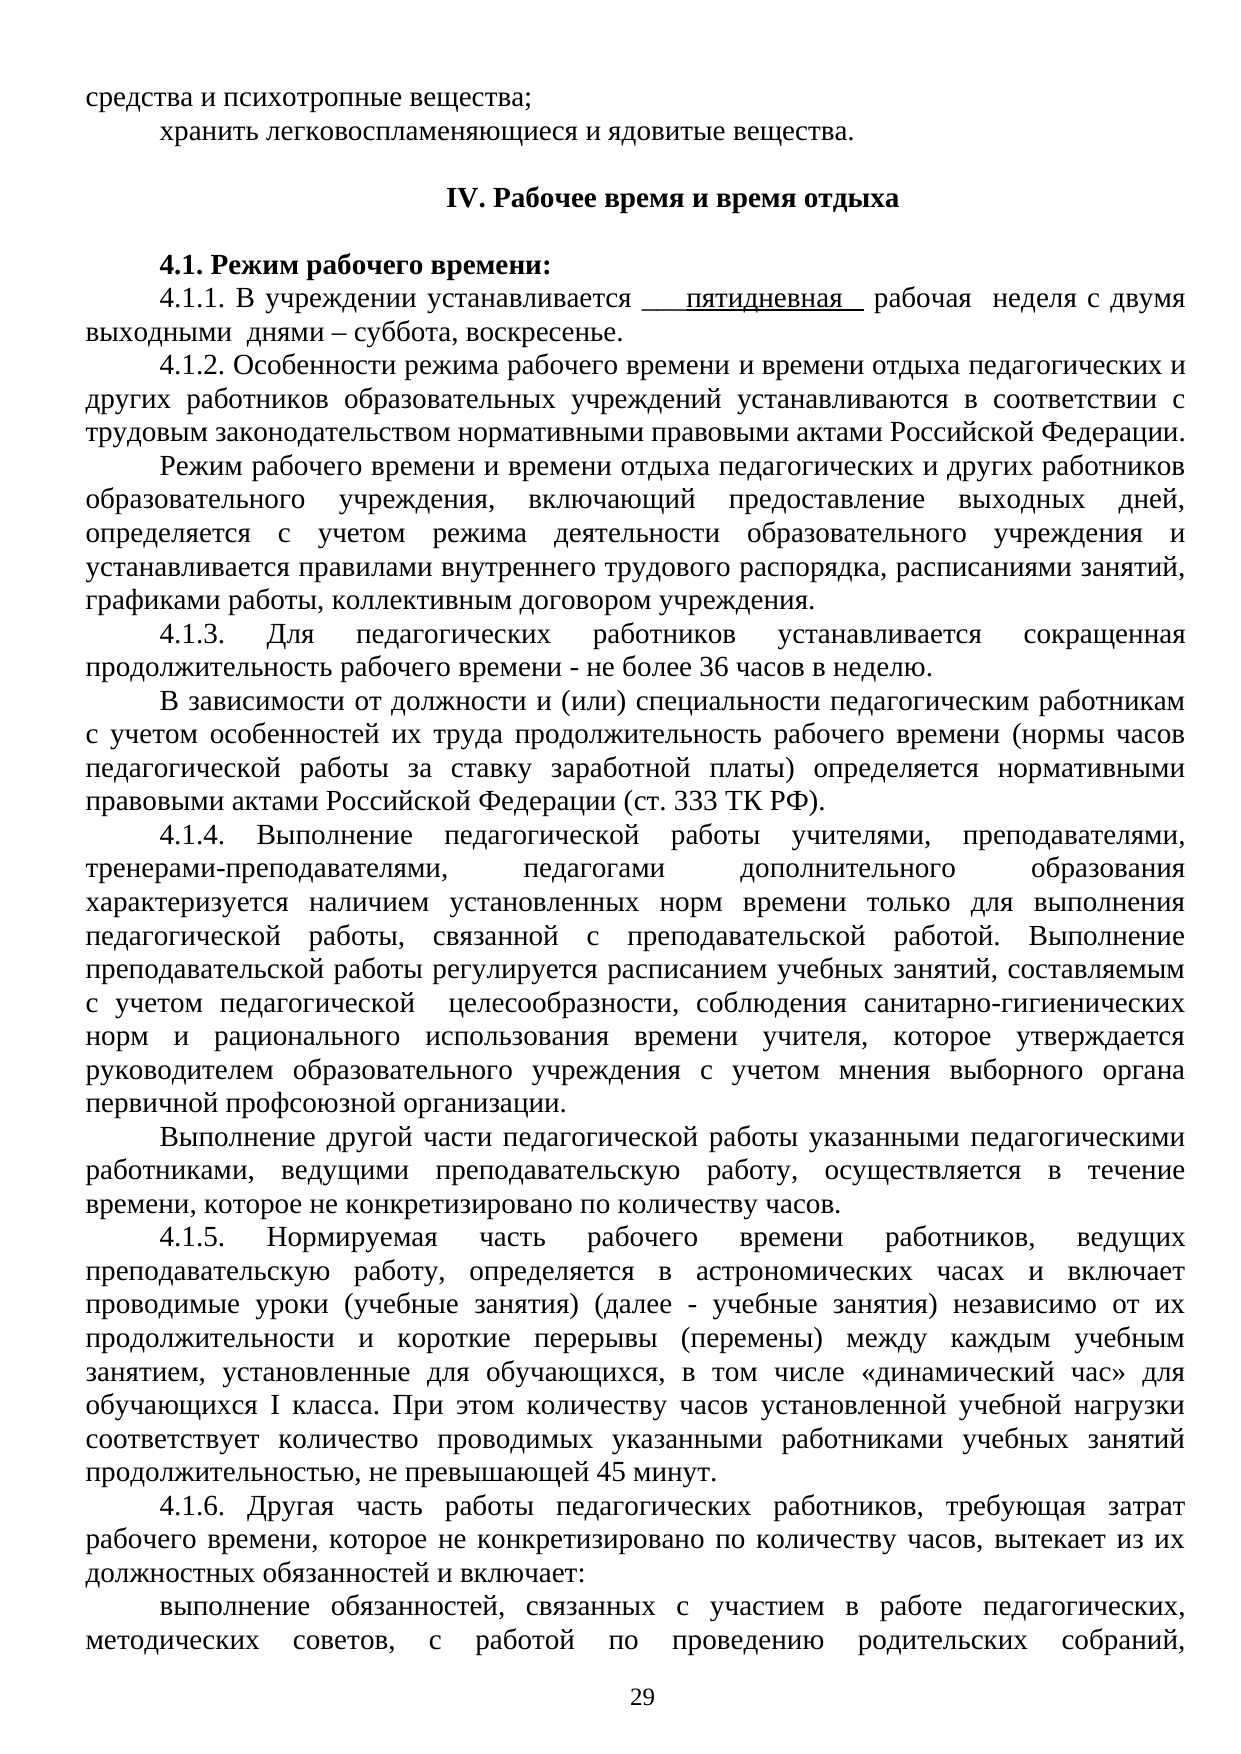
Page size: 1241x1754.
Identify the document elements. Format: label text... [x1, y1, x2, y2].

text 4.1.5. Нормируемая часть рабочего времени работников, ведущих преподавательскую работу, определяется в астрономических часах и включает проводимые уроки (учебные занятия) (далее - учебные занятия) независимо от их продолжительности и короткие перерывы (перемены) между каждым учебным занятием, установленные для обучающихся, в том числе «динамический час» для обучающихся I класса. При этом количеству часов установленной учебной нагрузки соответствует количество проводимых указанными работниками учебных занятий продолжительностью, не превышающей 45 минут. [85, 1219, 1186, 1488]
text 4.1.2. Особенности режима рабочего времени и времени отдыха педагогических и других работников образовательных учреждений устанавливаются в соответствии с трудовым законодательством нормативными правовыми актами Российской Федерации. [85, 347, 1186, 448]
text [85, 79, 1186, 113]
text 4.1.4. Выполнение педагогической работы учителями, преподавателями, тренерами-преподавателями, педагогами дополнительного образования характеризуется наличием установленных норм времени только для выполнения педагогической работы, связанной с преподавательской работой. Выполнение преподавательской работы регулируется расписанием учебных занятий, составляемым с учетом педагогической целесообразности, соблюдения санитарно-гигиенических норм и рационального использования времени учителя, которое утверждается руководителем образовательного учреждения с учетом мнения выборного органа первичной профсоюзной организации. [85, 817, 1186, 1119]
text IV. Рабочее время и время отдыха [85, 180, 1186, 213]
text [85, 1588, 1186, 1656]
text хранить легковоспламеняющиеся и ядовитые вещества. [85, 113, 1186, 146]
text 4.1.1. В учреждении устанавливается ___пятидневная рабочая неделя с двумя выходными днями – суббота, воскресенье. [85, 280, 1186, 347]
text Режим рабочего времени и времени отдыха педагогических и других работников образовательного учреждения, включающий предоставление выходных дней, определяется с учетом режима деятельности образовательного учреждения и устанавливается правилами внутреннего трудового распорядка, расписаниями занятий, графиками работы, коллективным договором учреждения. [85, 448, 1186, 616]
text 4.1.3. Для педагогических работников устанавливается сокращенная продолжительность рабочего времени - не более 36 часов в неделю. [85, 616, 1186, 683]
text 4.1. Режим рабочего времени: [85, 247, 1186, 280]
text В зависимости от должности и (или) специальности педагогическим работникам с учетом особенностей их труда продолжительность рабочего времени (нормы часов педагогической работы за ставку заработной платы) определяется нормативными правовыми актами Российской Федерации (ст. 333 ТК РФ). [85, 683, 1186, 817]
text 4.1.6. Другая часть работы педагогических работников, требующая затрат рабочего времени, которое не конкретизировано по количеству часов, вытекает из их должностных обязанностей и включает: [85, 1488, 1186, 1588]
text Выполнение другой части педагогической работы указанными педагогическими работниками, ведущими преподавательскую работу, осуществляется в течение времени, которое не конкретизировано по количеству часов. [85, 1119, 1186, 1219]
